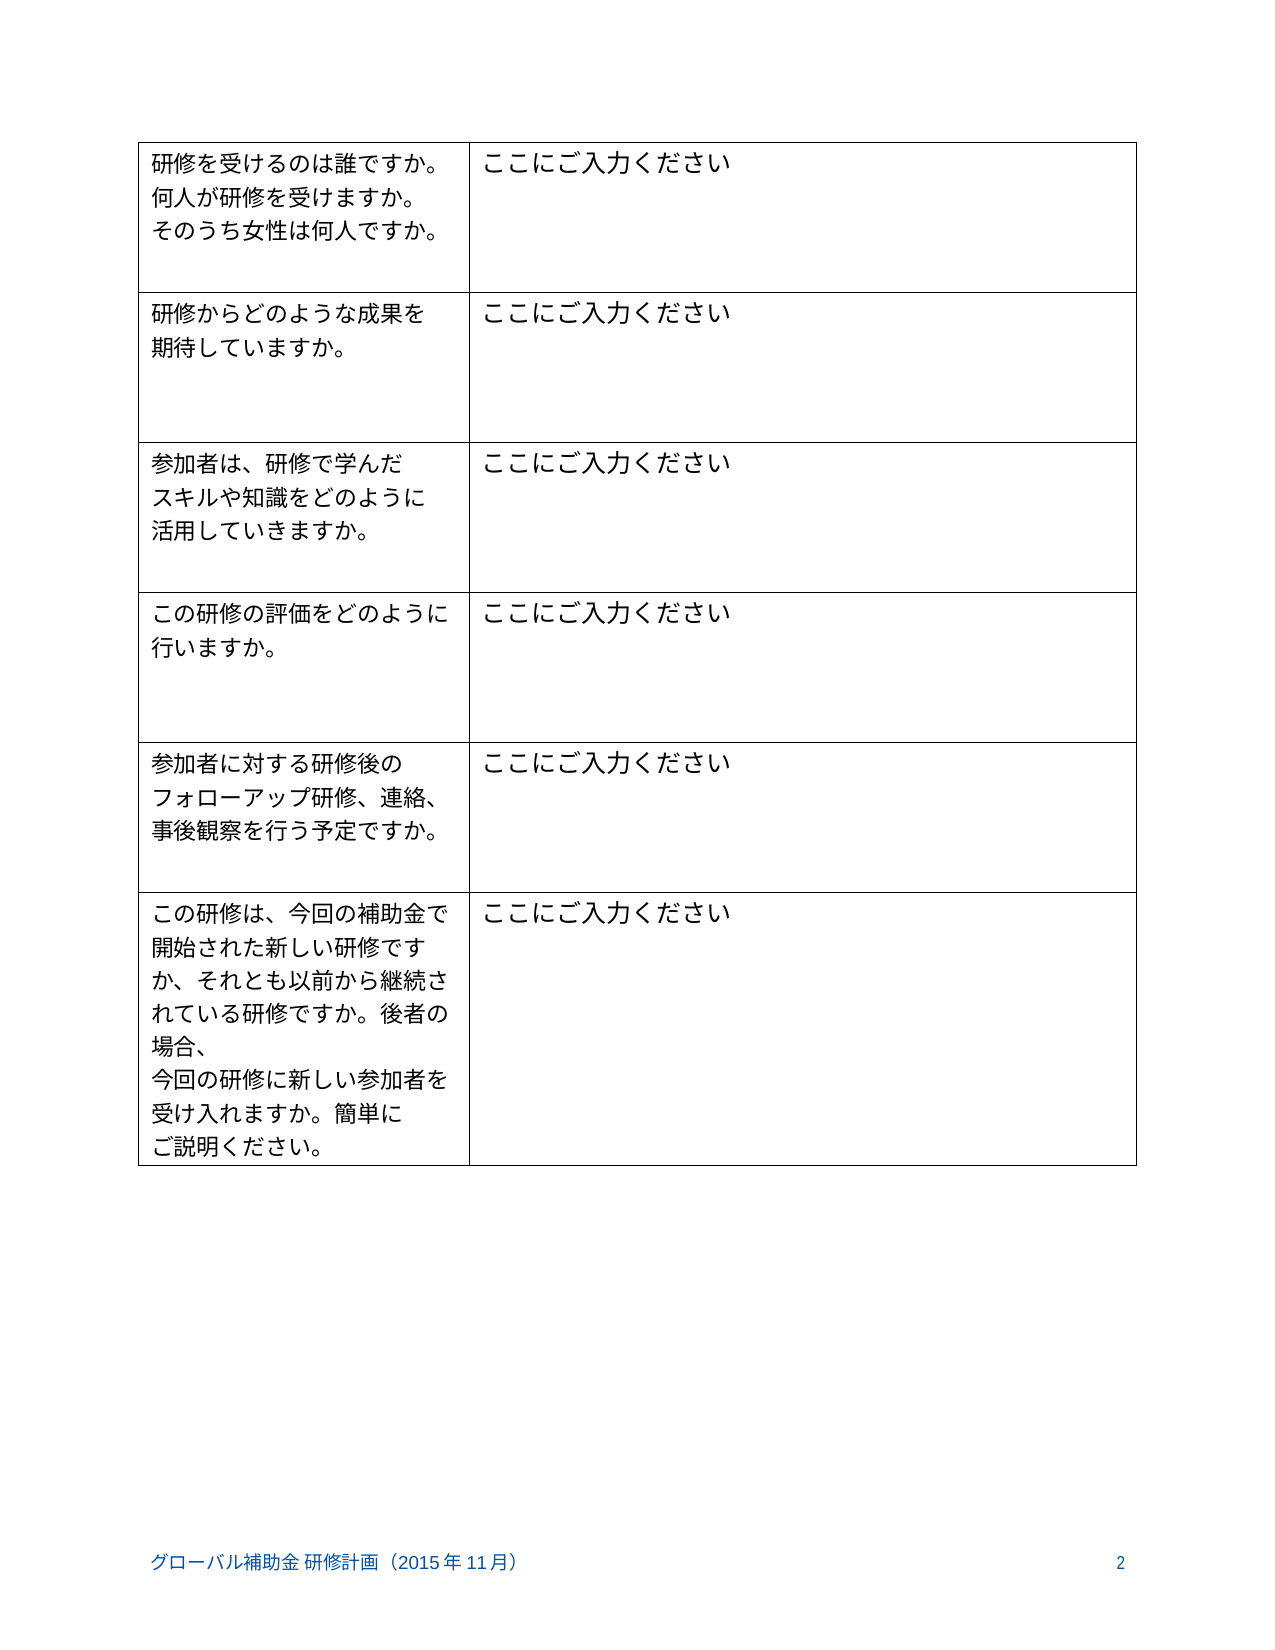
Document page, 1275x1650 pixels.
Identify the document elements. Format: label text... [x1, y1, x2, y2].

table_cell この研修の評価をどのように 行いますか。 [139, 593, 469, 742]
table_cell 参加者に対する研修後の フォローアップ研修、連絡、 事後観察を行う予定ですか。 [139, 743, 469, 892]
table_cell 参加者は、研修で学んだ スキルや知識をどのように 活用していきますか。 [139, 443, 469, 592]
table_cell 研修からどのような成果を 期待していますか。 [139, 293, 469, 442]
table_cell 研修を受けるのは誰ですか。 何人が研修を受けますか。 そのうち女性は何人ですか。 [139, 143, 469, 292]
table_cell この研修は、今回の補助金で 開始された新しい研修ですか、それとも以前から継続されている研修ですか。後者の場合、 今回の研修に新しい参加者を受け入れますか。簡単に ご説明ください。 [139, 893, 469, 1165]
